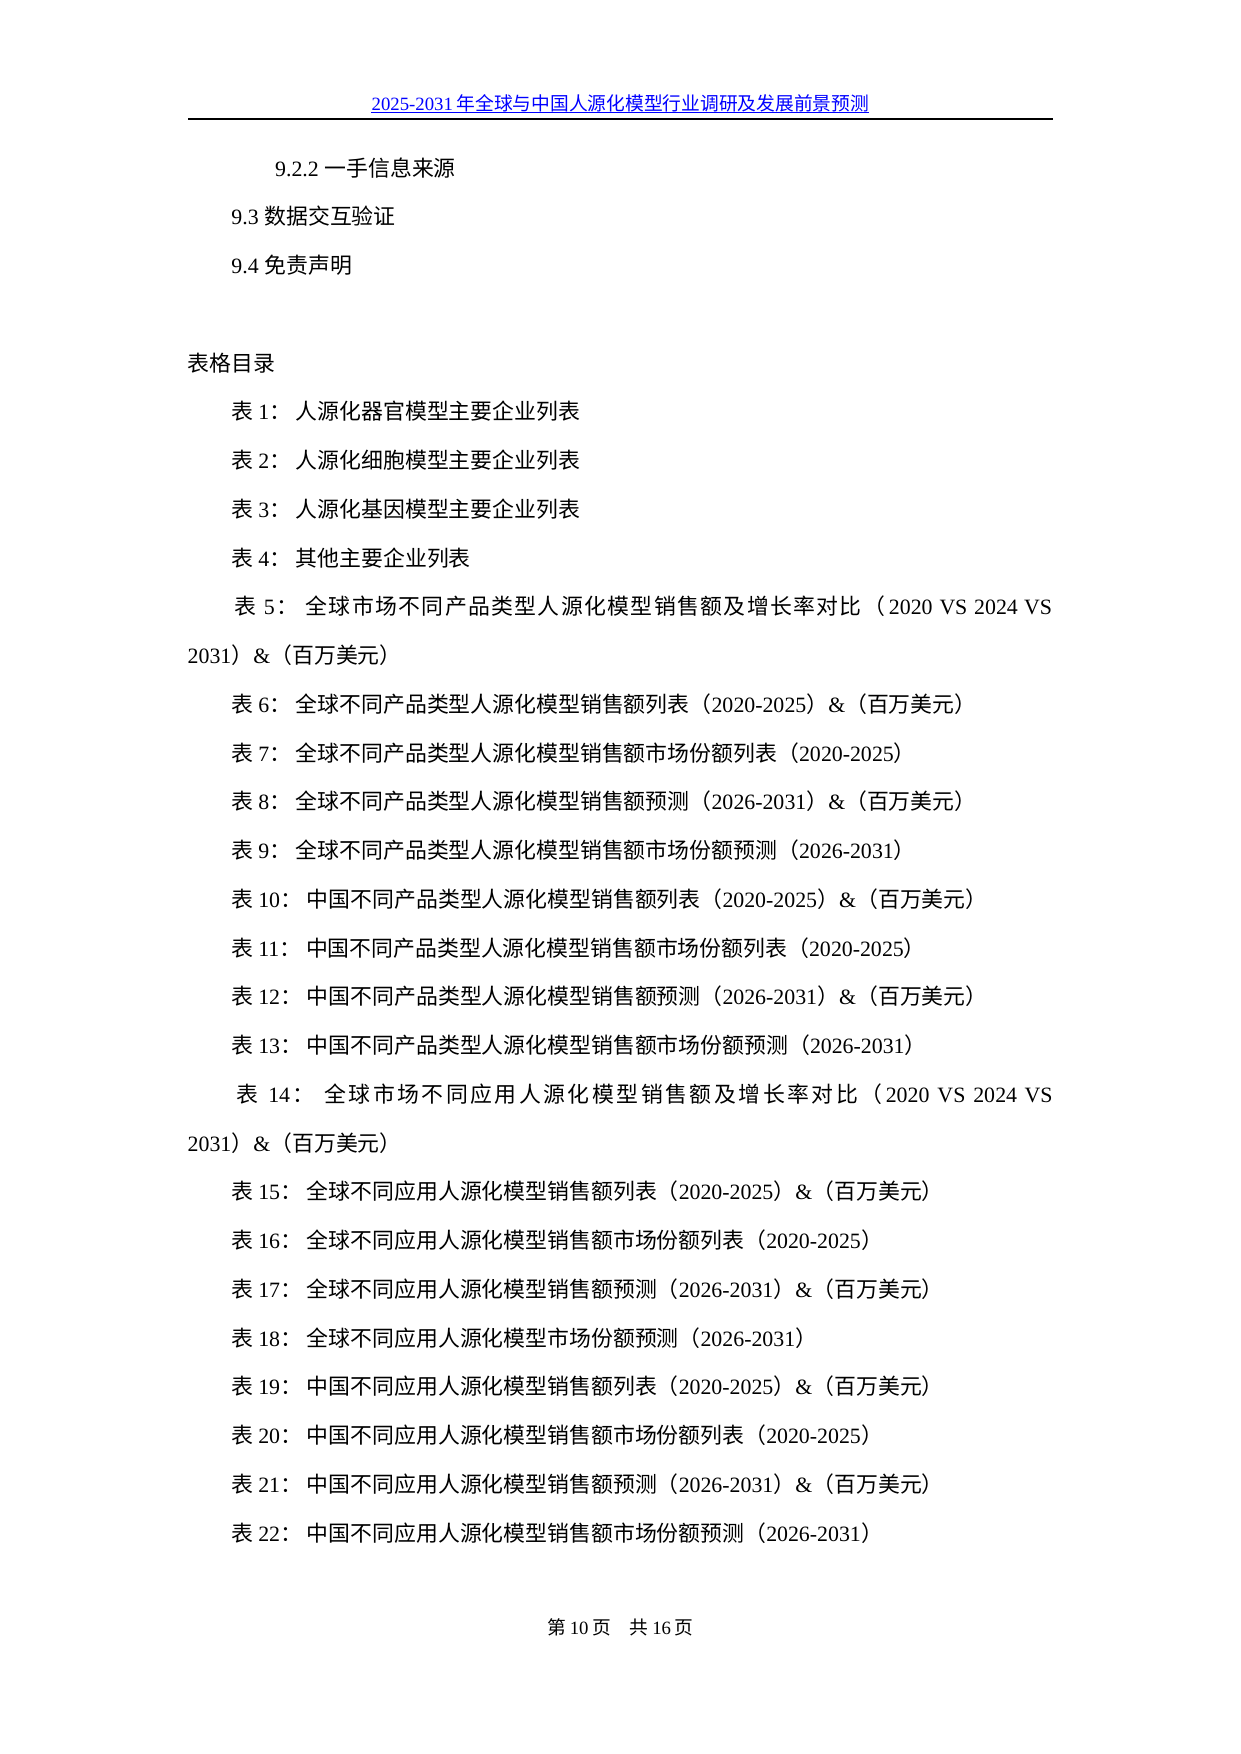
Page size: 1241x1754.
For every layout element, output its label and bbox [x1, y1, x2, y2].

text [187, 150, 1053, 1548]
